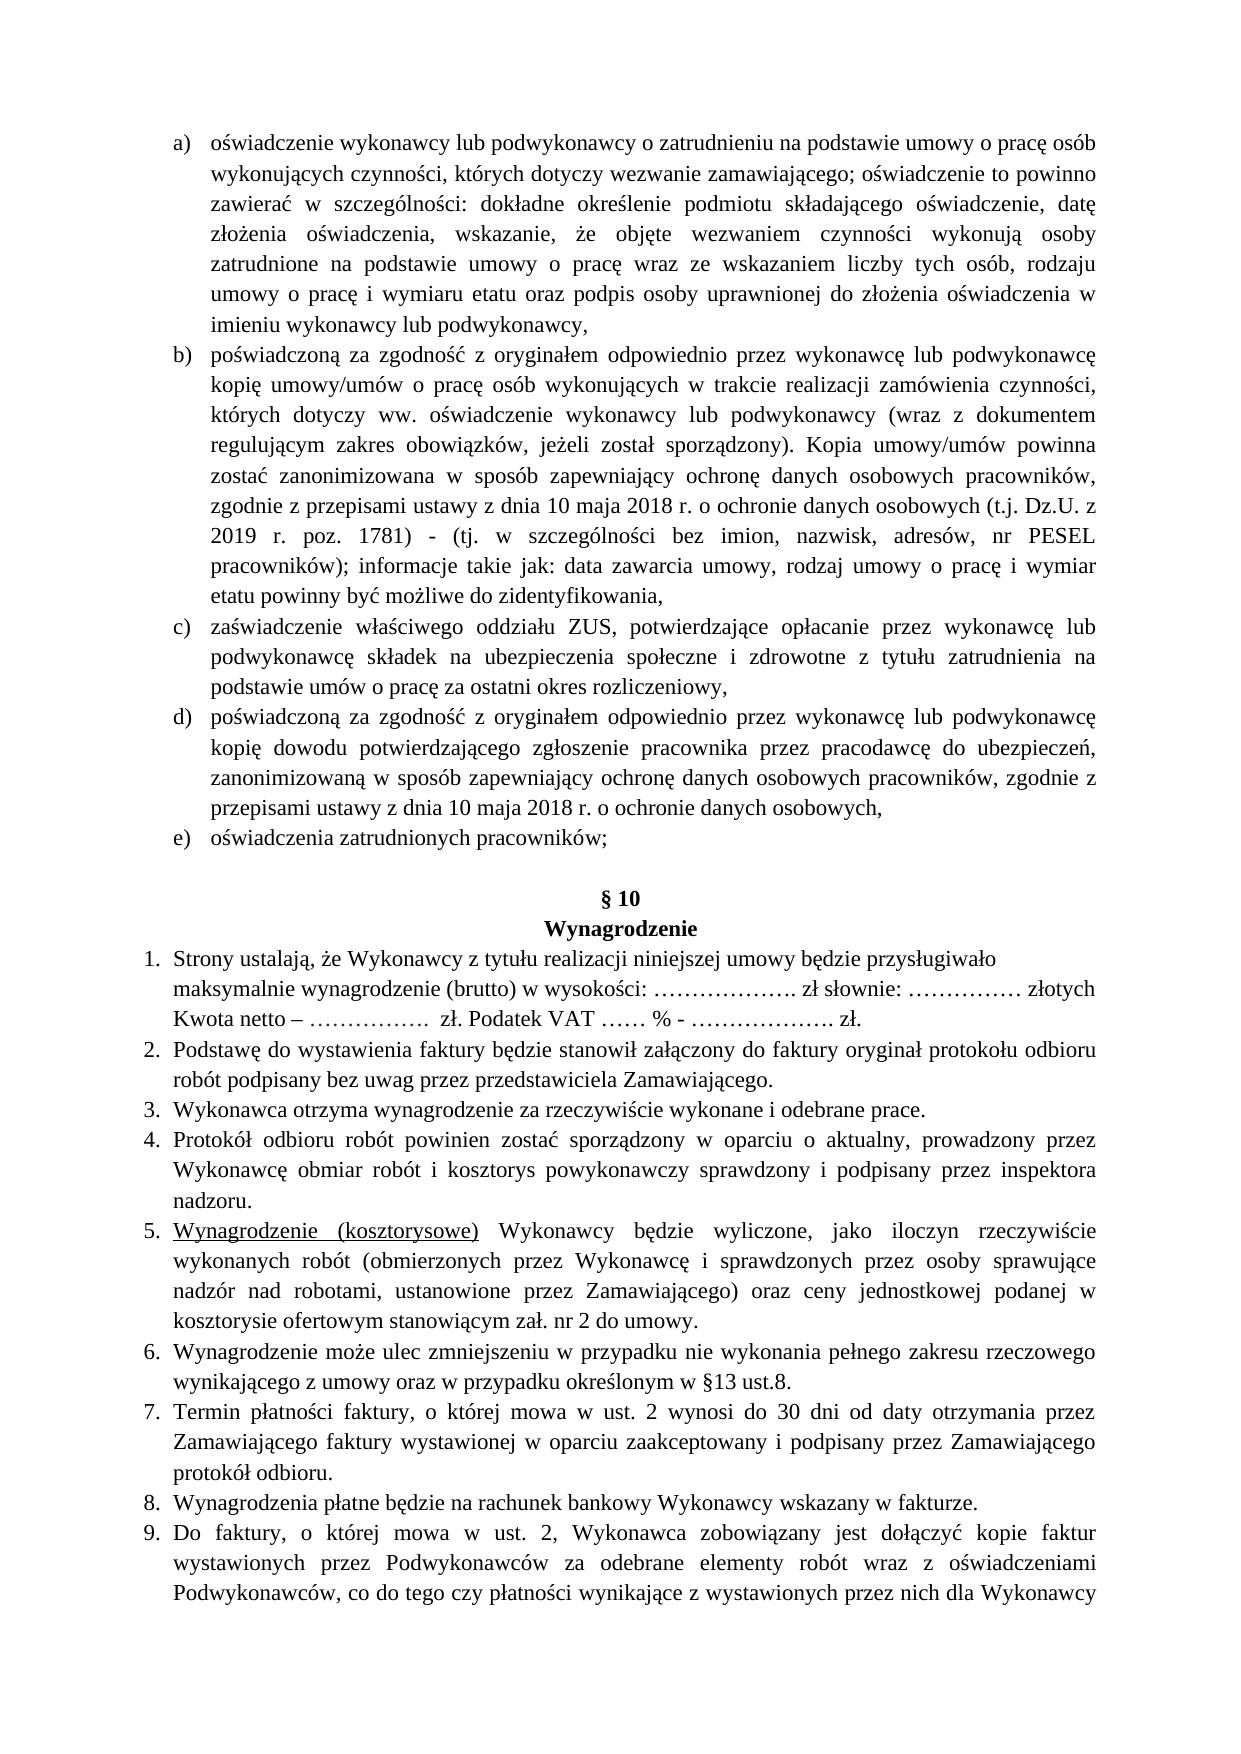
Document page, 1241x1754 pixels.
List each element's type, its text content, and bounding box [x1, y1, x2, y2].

list Strony ustalają, że Wykonawcy z tytułu realizacji niniejszej umowy będzie przysługiwało [143, 945, 1097, 971]
list zaświadczenie właściwego oddziału ZUS, potwierdzające opłacanie przez wykonawcę lub podwykonawcę składek na ubezpieczenia społeczne i zdrowotne z tytułu zatrudnienia na podstawie umów o pracę za ostatni okres rozliczeniowy, [173, 613, 1097, 699]
list Podstawę do wystawienia faktury będzie stanowił załączony do faktury oryginał protokołu odbioru robót podpisany bez uwag przez przedstawiciela Zamawiającego. [143, 1036, 1097, 1092]
text Kwota netto – ……………. zł. Podatek VAT …… % - ………………. zł. [143, 1006, 1097, 1032]
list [143, 1519, 1097, 1606]
list Wykonawca otrzyma wynagrodzenie za rzeczywiście wykonane i odebrane prace. [143, 1096, 1097, 1122]
list Termin płatności faktury, o której mowa w ust. 2 wynosi do 30 dni od daty otrzymania przez Zamawiającego faktury wystawionej w oparciu zaakceptowany i podpisany przez Zamawiającego protokół odbioru. [143, 1398, 1097, 1485]
list Protokół odbioru robót powinien zostać sporządzony w oparciu o aktualny, prowadzony przez Wykonawcę obmiar robót i kosztorys powykonawczy sprawdzony i podpisany przez inspektora nadzoru. [143, 1126, 1097, 1213]
list oświadczenie wykonawcy lub podwykonawcy o zatrudnieniu na podstawie umowy o pracę osób wykonujących czynności, których dotyczy wezwanie zamawiającego; oświadczenie to powinno zawierać w szczególności: dokładne określenie podmiotu składającego oświadczenie, datę złożenia oświadczenia, wskazanie, że objęte wezwaniem czynności wykonują osoby zatrudnione na podstawie umowy o pracę wraz ze wskazaniem liczby tych osób, rodzaju umowy o pracę i wymiaru etatu oraz podpis osoby uprawnionej do złożenia oświadczenia w imieniu wykonawcy lub podwykonawcy, [173, 129, 1097, 337]
list oświadczenia zatrudnionych pracowników; [173, 824, 1097, 851]
list poświadczoną za zgodność z oryginałem odpowiednio przez wykonawcę lub podwykonawcę kopię dowodu potwierdzającego zgłoszenie pracownika przez pracodawcę do ubezpieczeń, zanonimizowaną w sposób zapewniający ochronę danych osobowych pracowników, zgodnie z przepisami ustawy z dnia 10 maja 2018 r. o ochronie danych osobowych, [173, 703, 1097, 820]
text maksymalnie wynagrodzenie (brutto) w wysokości: ………………. zł słownie: …………… złotych [173, 975, 1097, 1002]
list poświadczoną za zgodność z oryginałem odpowiednio przez wykonawcę lub podwykonawcę kopię umowy/umów o pracę osób wykonujących w trakcie realizacji zamówienia czynności, których dotyczy ww. oświadczenie wykonawcy lub podwykonawcy (wraz z dokumentem regulującym zakres obowiązków, jeżeli został sporządzony). Kopia umowy/umów powinna zostać zanonimizowana w sposób zapewniający ochronę danych osobowych pracowników, zgodnie z przepisami ustawy z dnia 10 maja 2018 r. o ochronie danych osobowych (t.j. Dz.U. z 2019 r. poz. 1781) - (tj. w szczególności bez imion, nazwisk, adresów, nr PESEL pracowników); informacje takie jak: data zawarcia umowy, rodzaj umowy o pracę i wymiar etatu powinny być możliwe do zidentyfikowania, [173, 341, 1097, 609]
list Wynagrodzenie może ulec zmniejszeniu w przypadku nie wykonania pełnego zakresu rzeczowego wynikającego z umowy oraz w przypadku określonym w §13 ust.8. [143, 1338, 1097, 1394]
list Wynagrodzenia płatne będzie na rachunek bankowy Wykonawcy wskazany w fakturze. [143, 1489, 1097, 1515]
text § 10 Wynagrodzenie [143, 885, 1097, 941]
list Wynagrodzenie (kosztorysowe) Wykonawcy będzie wyliczone, jako iloczyn rzeczywiście wykonanych robót (obmierzonych przez Wykonawcę i sprawdzonych przez osoby sprawujące nadzór nad robotami, ustanowione przez Zamawiającego) oraz ceny jednostkowej podanej w kosztorysie ofertowym stanowiącym zał. nr 2 do umowy. [143, 1217, 1097, 1334]
